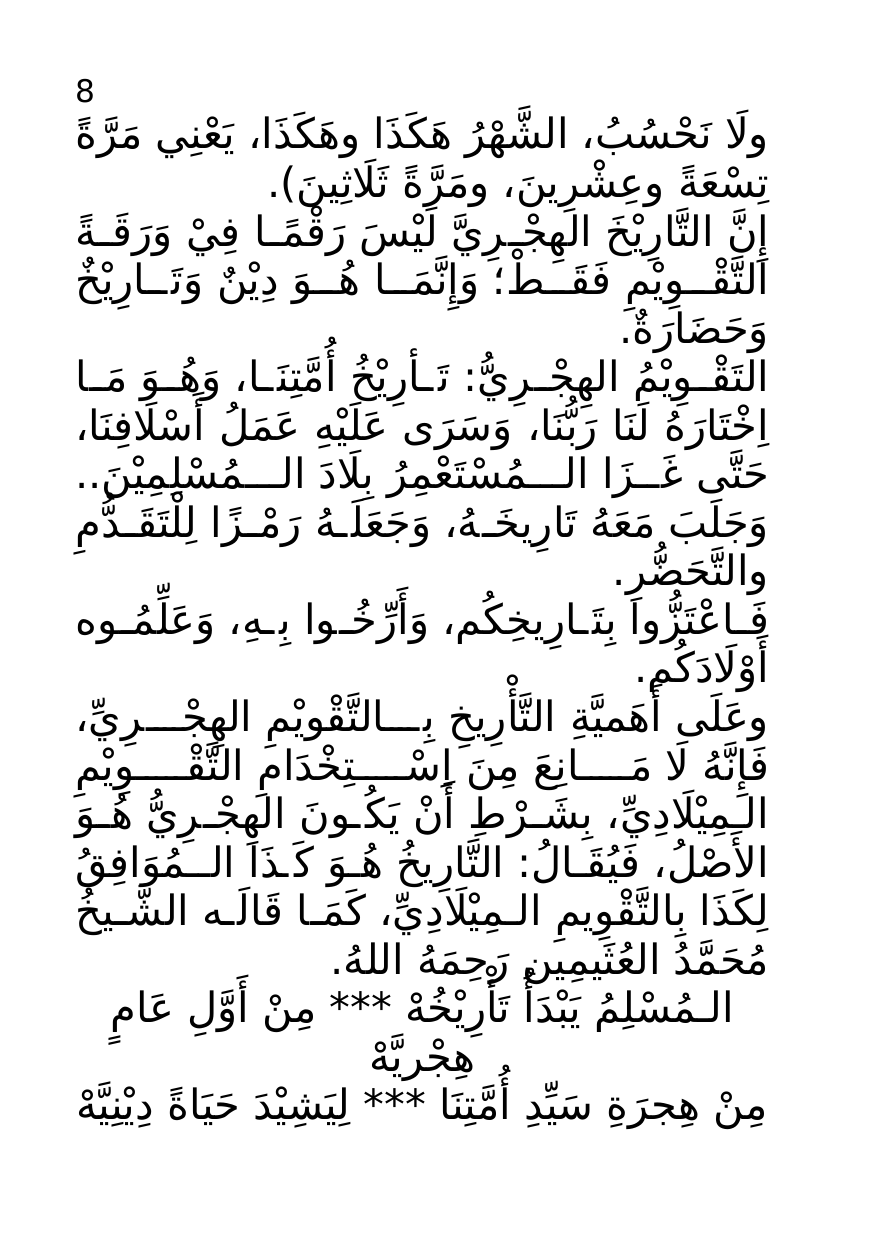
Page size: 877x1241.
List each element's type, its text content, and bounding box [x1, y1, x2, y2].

text الـمُسْلِمُ يَبْدَأُ تَأْرِيْخُهْ *** مِنْ أَوَّلِ عَامٍ هِجْريَّهْ [75, 984, 769, 1081]
text وعَلَى أَهَميَّةِ التَّأْرِيخِ بِالتَّقْويْمِ الهِجْرِيِّ، فَإِنَّهُ لَا مَانِعَ مِنَ اِسْتِخْدَامِ التَّقْوِيْمِ الـمِيْلَادِيِّ، بِشَرْطِ أَنْ يَكُونَ الهِجْرِيُّ هُوَ الأَصْلُ، فَيُقَالُ: التَّارِيخُ هُوَ كَذَا الـمُوَافِقُ لِكَذَا بِالتَّقْوِيمِ الـمِيْلَادِيِّ، كَمَا قَالَه الشَّيخُ مُحَمَّدُ العُثَيمِين رَحِمَهُ اللهُ. [75, 693, 769, 984]
text فَاعْتَزُّوا بِتَارِيخِكُم، وَأَرِّخُوا بِهِ، وَعَلِّمُوه أَوْلَادَكُم. [75, 596, 769, 693]
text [75, 110, 769, 207]
text التَقْوِيْمُ الهِجْرِيُّ: تَأرِيْخُ أُمَّتِنَا، وَهُوَ مَا اِخْتَارَهُ لَنَا رَبُّنَا، وَسَرَى عَلَيْهِ عَمَلُ أَسْلَافِنَا، حَتَّى غَزَا الـمُسْتَعْمِرُ بِلَادَ الـمُسْلِمِيْنَ.. وَجَلَبَ مَعَهُ تَارِيخَهُ، وَجَعَلَهُ رَمْزًا لِلْتَقَدُّمِ والتَّحَضُّرِ. [75, 353, 769, 596]
text إِنَّ التَّارِيْخَ الهِجْرِيَّ لَيْسَ رَقْمًا فِيْ وَرَقَةً التَّقْوِيْمِ فَقَطْ؛ وَإِنَّمَا هُوَ دِيْنٌ وَتَارِيْخٌ وَحَضَارَةٌ. [75, 207, 769, 353]
text مِنْ هِجرَةِ سَيِّدِ أُمَّتِنَا *** لِيَشِيْدَ حَيَاةً دِيْنِيَّهْ [75, 1081, 769, 1129]
